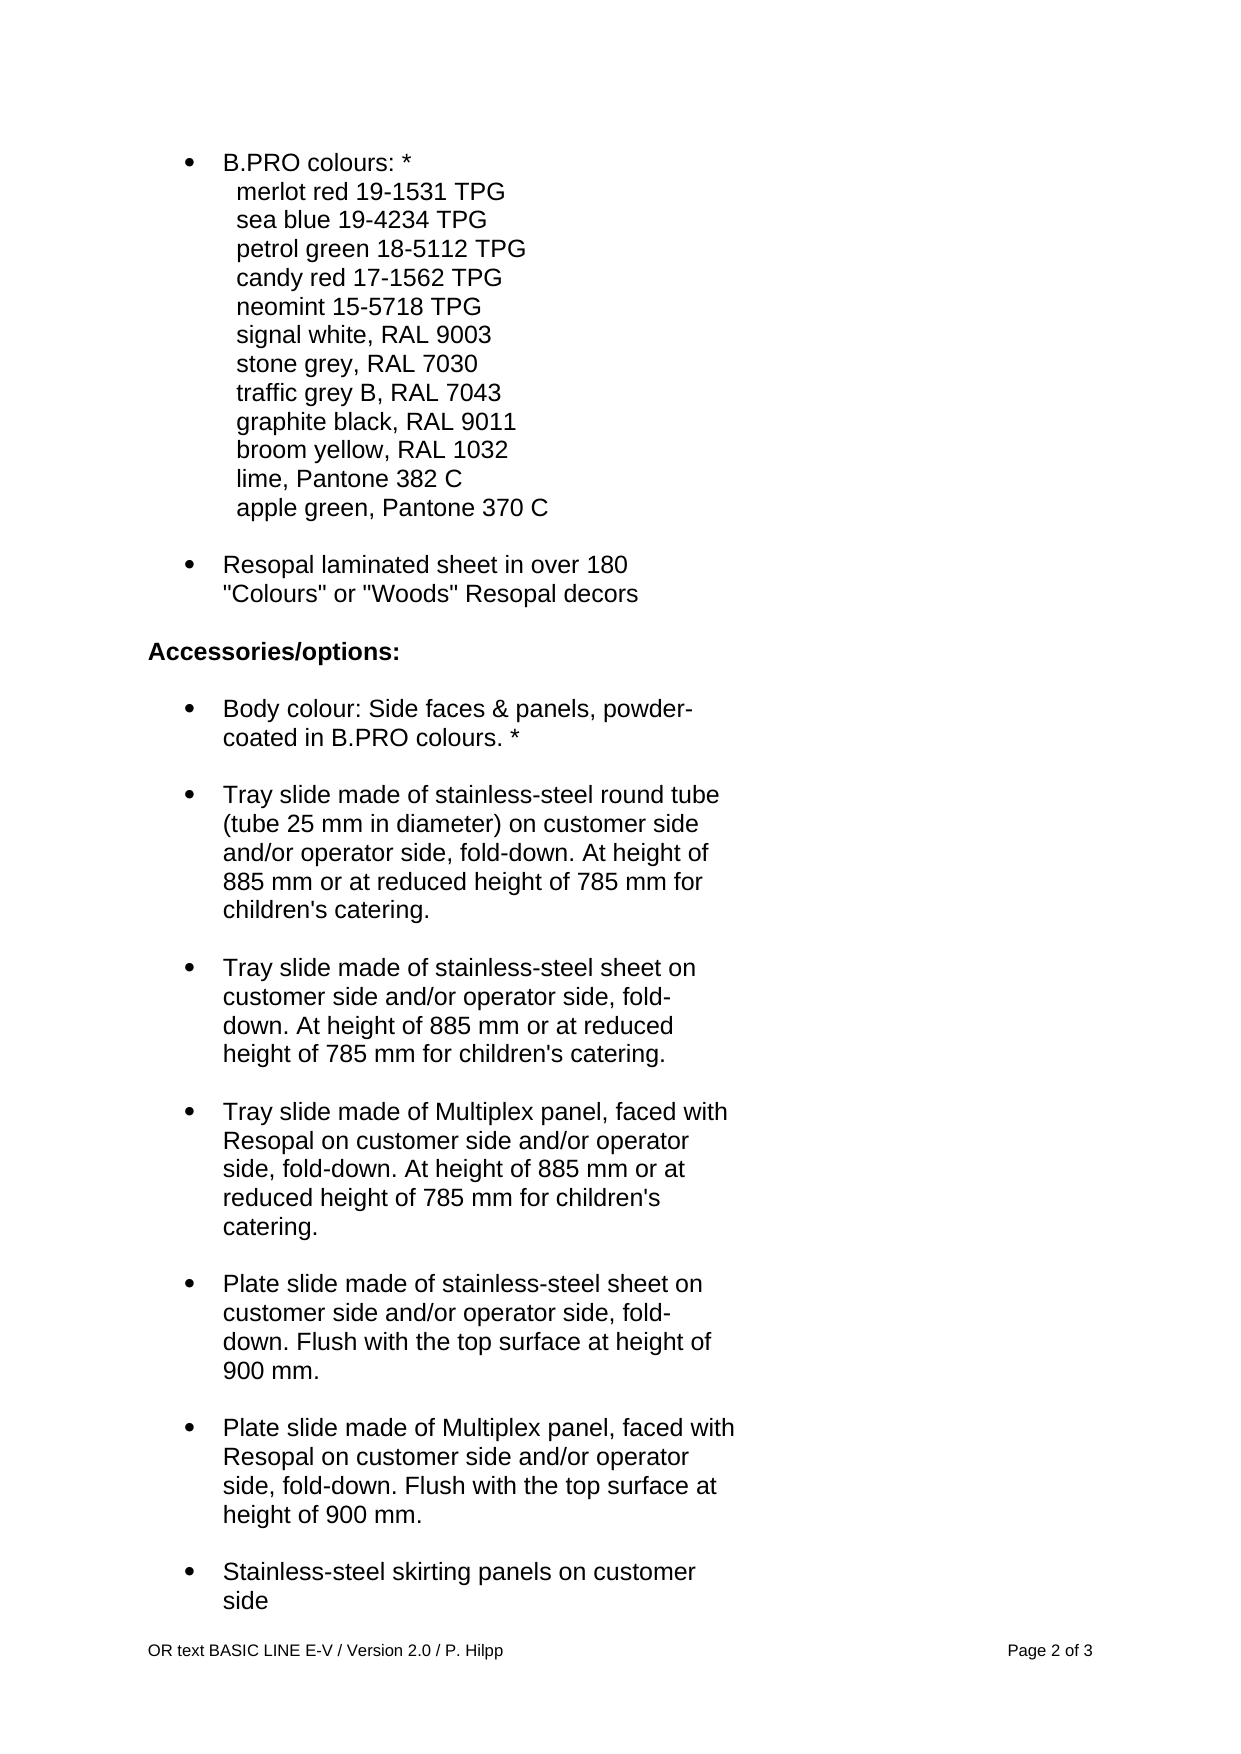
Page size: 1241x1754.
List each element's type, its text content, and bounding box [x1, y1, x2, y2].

text lime, Pantone 382 C [221, 464, 738, 493]
text signal white, RAL 9003 [221, 320, 738, 349]
list Plate slide made of stainless-steel sheet on customer side and/or operator side, fold-down. Flush with the top surface at height of 900 mm. [185, 1269, 738, 1384]
text merlot red 19-1531 TPG [221, 176, 738, 205]
text broom yellow, RAL 1032 [221, 435, 738, 464]
list Tray slide made of stainless-steel sheet on customer side and/or operator side, fold-down. At height of 885 mm or at reduced height of 785 mm for children's catering. [185, 953, 738, 1068]
list B.PRO colours: * [185, 148, 1093, 176]
list Tray slide made of stainless-steel round tube (tube 25 mm in diameter) on customer side and/or operator side, fold-down. At height of 885 mm or at reduced height of 785 mm for children's catering. [185, 780, 738, 924]
text stone grey, RAL 7030 [221, 349, 738, 378]
text sea blue 19-4234 TPG [221, 205, 738, 234]
list Resopal laminated sheet in over 180 "Colours" or "Woods" Resopal decors [185, 550, 738, 608]
text neomint 15-5718 TPG [221, 291, 738, 320]
text traffic grey B, RAL 7043 [221, 378, 738, 406]
text apple green, Pantone 370 C [221, 493, 738, 521]
list Tray slide made of Multiplex panel, faced with Resopal on customer side and/or operator side, fold-down. At height of 885 mm or at reduced height of 785 mm for children's catering. [185, 1097, 738, 1241]
text petrol green 18-5112 TPG [221, 234, 738, 263]
text graphite black, RAL 9011 [221, 406, 738, 435]
text candy red 17-1562 TPG [221, 263, 738, 291]
list Stainless-steel skirting panels on customer side [185, 1557, 738, 1615]
list Plate slide made of Multiplex panel, faced with Resopal on customer side and/or operator side, fold-down. Flush with the top surface at height of 900 mm. [185, 1413, 738, 1528]
text Accessories/options: [148, 637, 738, 665]
list Body colour: Side faces & panels, powder-coated in B.PRO colours. * [185, 694, 738, 752]
